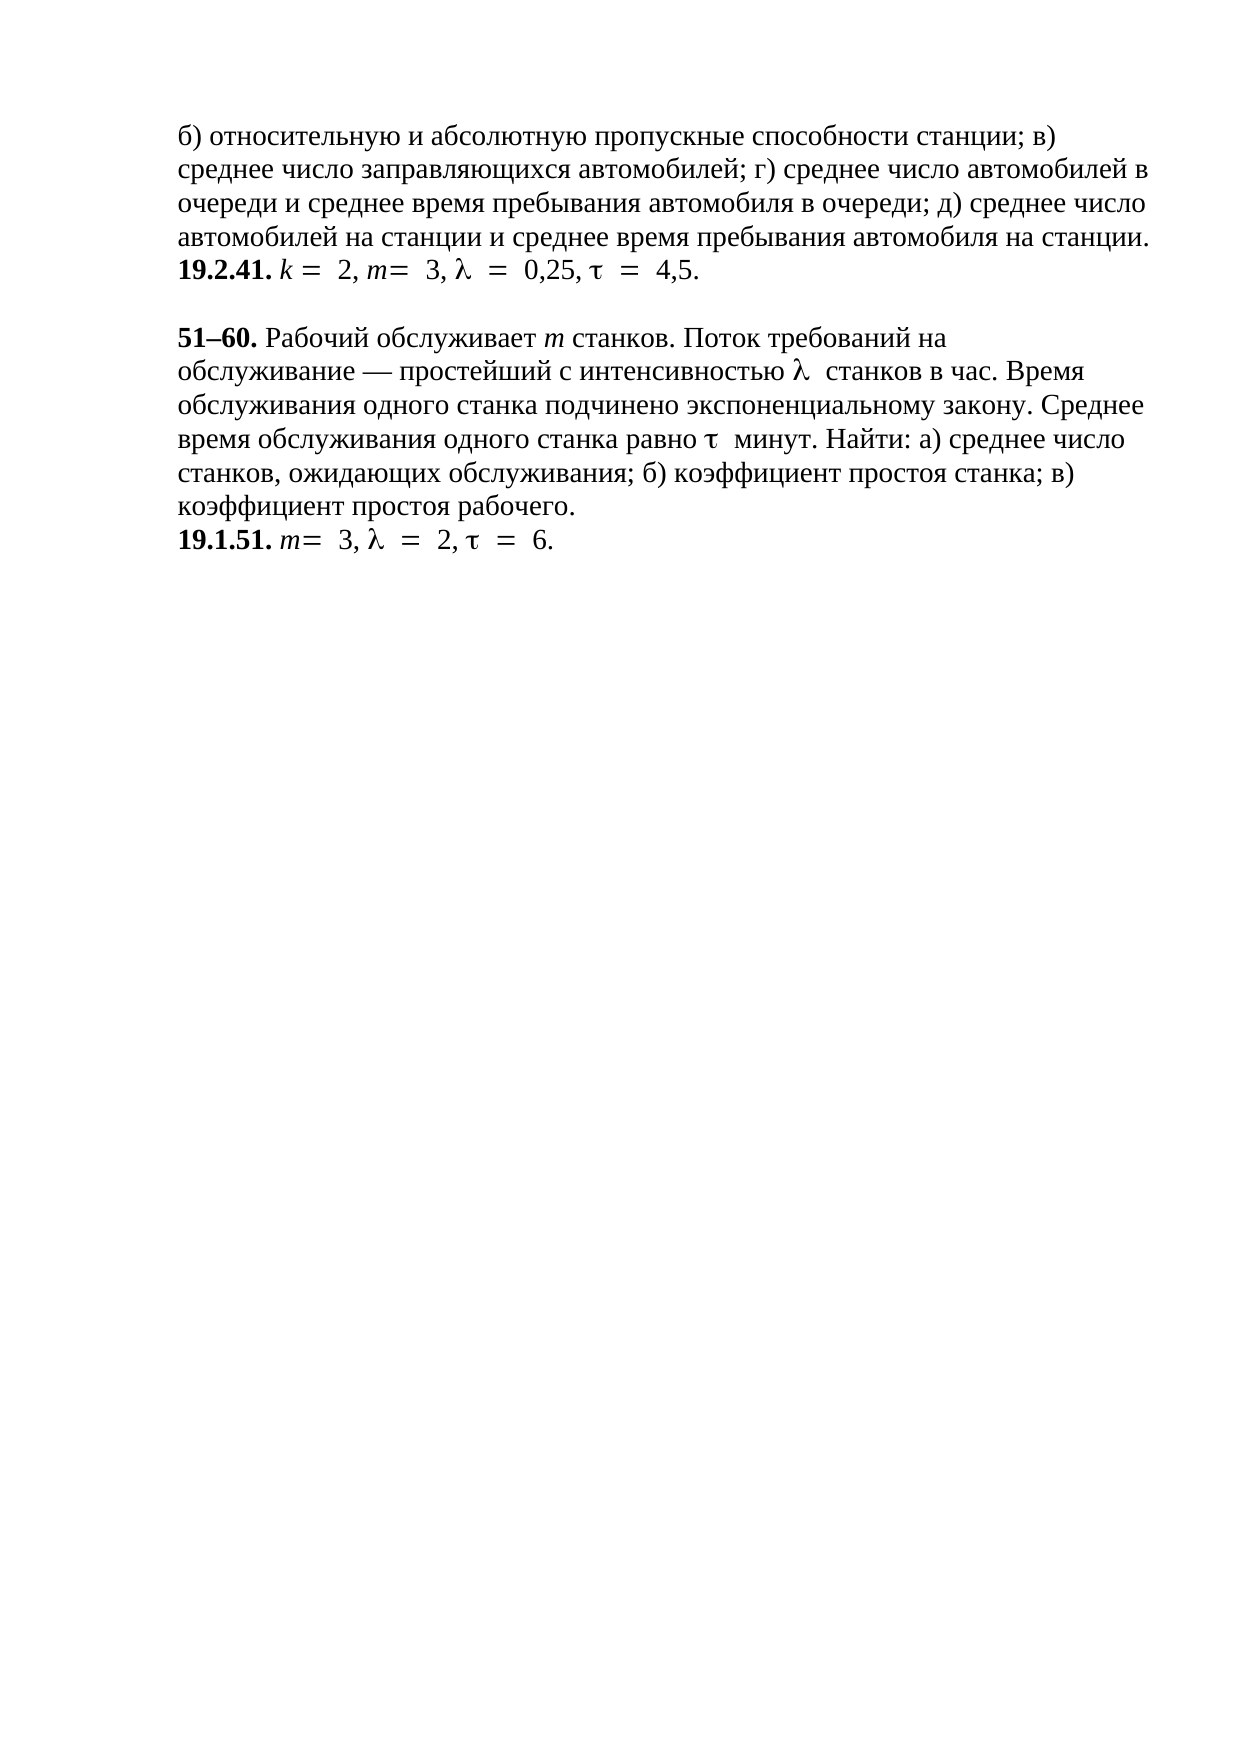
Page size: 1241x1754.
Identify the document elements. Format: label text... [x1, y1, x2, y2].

text обслуживания одного станка подчинено экспоненциальному закону. Среднее [177, 387, 1152, 421]
text 19.1.51. m3, 2, 6. [177, 522, 1152, 556]
text среднее число заправляющихся автомобилей; г) среднее число автомобилей в [177, 152, 1152, 185]
text б) относительную и абсолютную пропускные способности станции; в) [177, 118, 1152, 152]
text очереди и среднее время пребывания автомобиля в очереди; д) среднее число [177, 185, 1152, 219]
text коэффициент простоя рабочего. [177, 488, 1152, 522]
text станков, ожидающих обслуживания; б) коэффициент простоя станка; в) [177, 455, 1152, 488]
text 19.2.41. k 2, m3, 0,25, 4,5. [177, 252, 1152, 286]
text автомобилей на станции и среднее время пребывания автомобиля на станции. [177, 219, 1152, 252]
text обслуживание — простейший с интенсивностью станков в час. Время [177, 353, 1152, 387]
text 51–60. Рабочий обслуживает m станков. Поток требований на [177, 320, 1152, 353]
text время обслуживания одного станка равно минут. Найти: а) среднее число [177, 421, 1152, 455]
